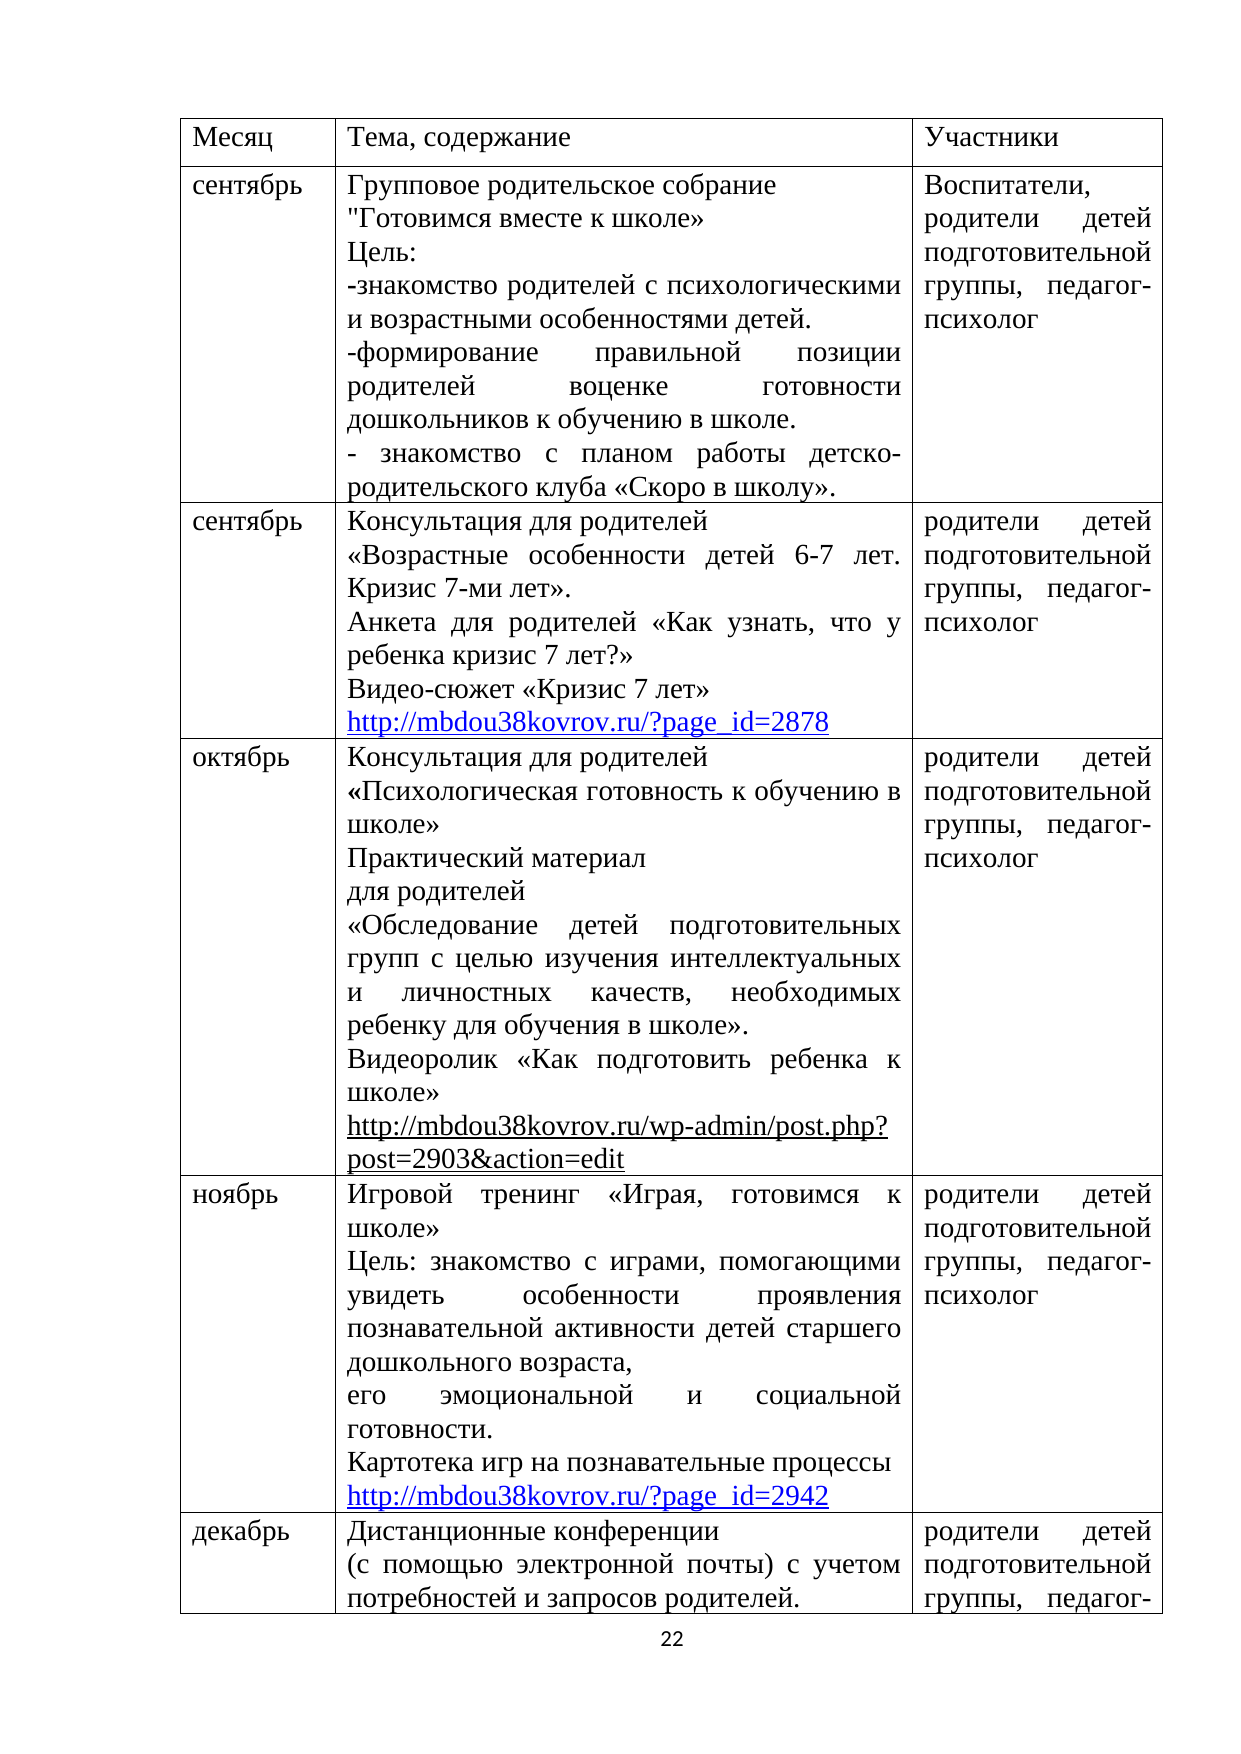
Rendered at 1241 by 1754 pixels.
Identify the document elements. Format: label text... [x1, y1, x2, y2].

table_cell сентябрь [181, 167, 335, 502]
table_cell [913, 1513, 1162, 1613]
table_cell ноябрь [181, 1176, 335, 1512]
table_cell октябрь [181, 739, 335, 1175]
table_header Месяц [181, 119, 335, 166]
table_cell родители детей подготовительной группы, педагог-психолог [913, 1176, 1162, 1512]
table_cell сентябрь [181, 503, 335, 738]
table_cell Консультация для родителей «Психологическая готовность к обучению в школе» Практический материал для родителей «Обследование детей подготовительных групп с целью изучения интеллектуальных и личностных качеств, необходимых ребенку для обучения в школе». Видеоролик «Как подготовить ребенка к школе» http://mbdou38kovrov.ru/wp-admin/post.php?post=2903&action=edit [336, 739, 912, 1175]
table_cell Воспитатели, родители детей подготовительной группы, педагог-психолог [913, 167, 1162, 502]
table_cell родители детей подготовительной группы, педагог-психолог [913, 739, 1162, 1175]
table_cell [336, 1513, 912, 1613]
table_header Тема, содержание [336, 119, 912, 166]
table_cell Групповое родительское собрание "Готовимся вместе к школе» Цель: -знакомство родителей с психологическими и возрастными особенностями детей. -формирование правильной позиции родителей воценке готовности дошкольников к обучению в школе. - знакомство с планом работы детско-родительского клуба «Скоро в школу». [336, 167, 912, 502]
table_cell Консультация для родителей «Возрастные особенности детей 6-7 лет. Кризис 7-ми лет». Анкета для родителей «Как узнать, что у ребенка кризис 7 лет?» Видео-сюжет «Кризис 7 лет» http://mbdou38kovrov.ru/?page_id=2878 [336, 503, 912, 738]
table_header Участники [913, 119, 1162, 166]
table_cell декабрь [181, 1513, 335, 1613]
table_cell Игровой тренинг «Играя, готовимся к школе» Цель: знакомство с играми, помогающими увидеть особенности проявления познавательной активности детей старшего дошкольного возраста, его эмоциональной и социальной готовности. Картотека игр на познавательные процессы http://mbdou38kovrov.ru/?page_id=2942 [336, 1176, 912, 1512]
table_cell родители детей подготовительной группы, педагог-психолог [913, 503, 1162, 738]
